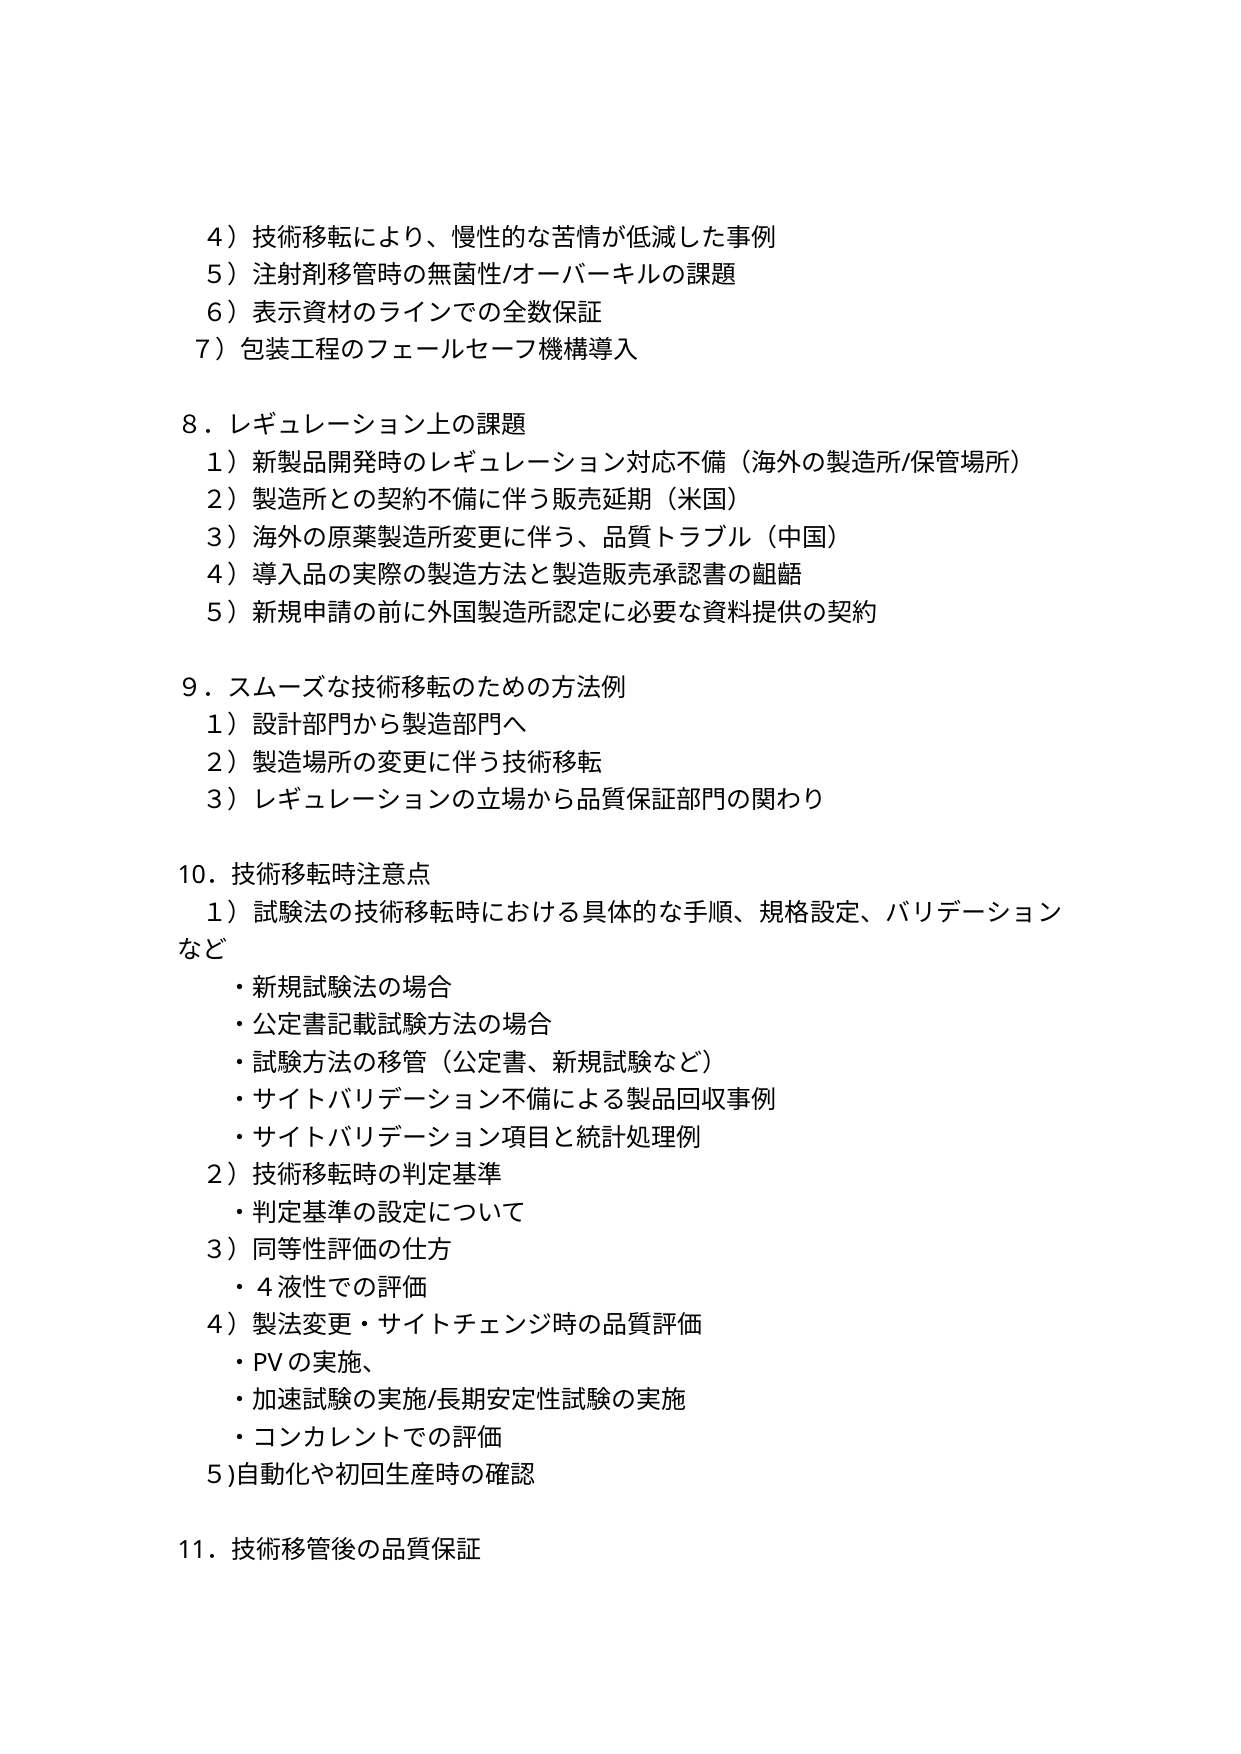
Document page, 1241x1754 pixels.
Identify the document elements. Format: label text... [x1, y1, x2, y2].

text ４）導入品の実際の製造方法と製造販売承認書の齟齬 [177, 554, 1063, 592]
text ２）製造場所の変更に伴う技術移転 [177, 742, 1063, 779]
text ２）技術移転時の判定基準 [177, 1154, 1063, 1192]
text ・PVの実施、 [177, 1342, 1063, 1379]
text ・新規試験法の場合 [177, 967, 1063, 1004]
text ３）レギュレーションの立場から品質保証部門の関わり [177, 779, 1063, 817]
text ４）技術移転により、慢性的な苦情が低減した事例 [177, 217, 1063, 254]
text １）設計部門から製造部門へ [177, 704, 1063, 742]
text １）新製品開発時のレギュレーション対応不備（海外の製造所/保管場所） [177, 442, 1063, 479]
text ・試験方法の移管（公定書、新規試験など） [177, 1042, 1063, 1079]
text ・判定基準の設定について [177, 1192, 1063, 1229]
text ５)自動化や初回生産時の確認 [177, 1454, 1063, 1492]
text ・コンカレントでの評価 [177, 1417, 1063, 1454]
text 10．技術移転時注意点 [177, 854, 1063, 892]
text ２）製造所との契約不備に伴う販売延期（米国） [177, 479, 1063, 517]
text ・サイトバリデーション項目と統計処理例 [177, 1117, 1063, 1154]
text ７）包装工程のフェールセーフ機構導入 [177, 329, 1063, 367]
text ３）海外の原薬製造所変更に伴う、品質トラブル（中国） [177, 517, 1063, 554]
text ８．レギュレーション上の課題 [177, 404, 1063, 442]
text ・４液性での評価 [177, 1267, 1063, 1304]
text ９．スムーズな技術移転のための方法例 [177, 667, 1063, 704]
text ・公定書記載試験方法の場合 [177, 1004, 1063, 1042]
text ５）注射剤移管時の無菌性/オーバーキルの課題 [177, 254, 1063, 292]
text ６）表示資材のラインでの全数保証 [177, 292, 1063, 329]
text ４）製法変更・サイトチェンジ時の品質評価 [177, 1304, 1063, 1342]
text ５）新規申請の前に外国製造所認定に必要な資料提供の契約 [177, 592, 1063, 629]
text 11．技術移管後の品質保証 [177, 1529, 1063, 1567]
text ・加速試験の実施/長期安定性試験の実施 [177, 1379, 1063, 1417]
text ３）同等性評価の仕方 [177, 1229, 1063, 1267]
text ・サイトバリデーション不備による製品回収事例 [177, 1079, 1063, 1117]
text １）試験法の技術移転時における具体的な手順、規格設定、バリデーションなど [177, 892, 1063, 967]
